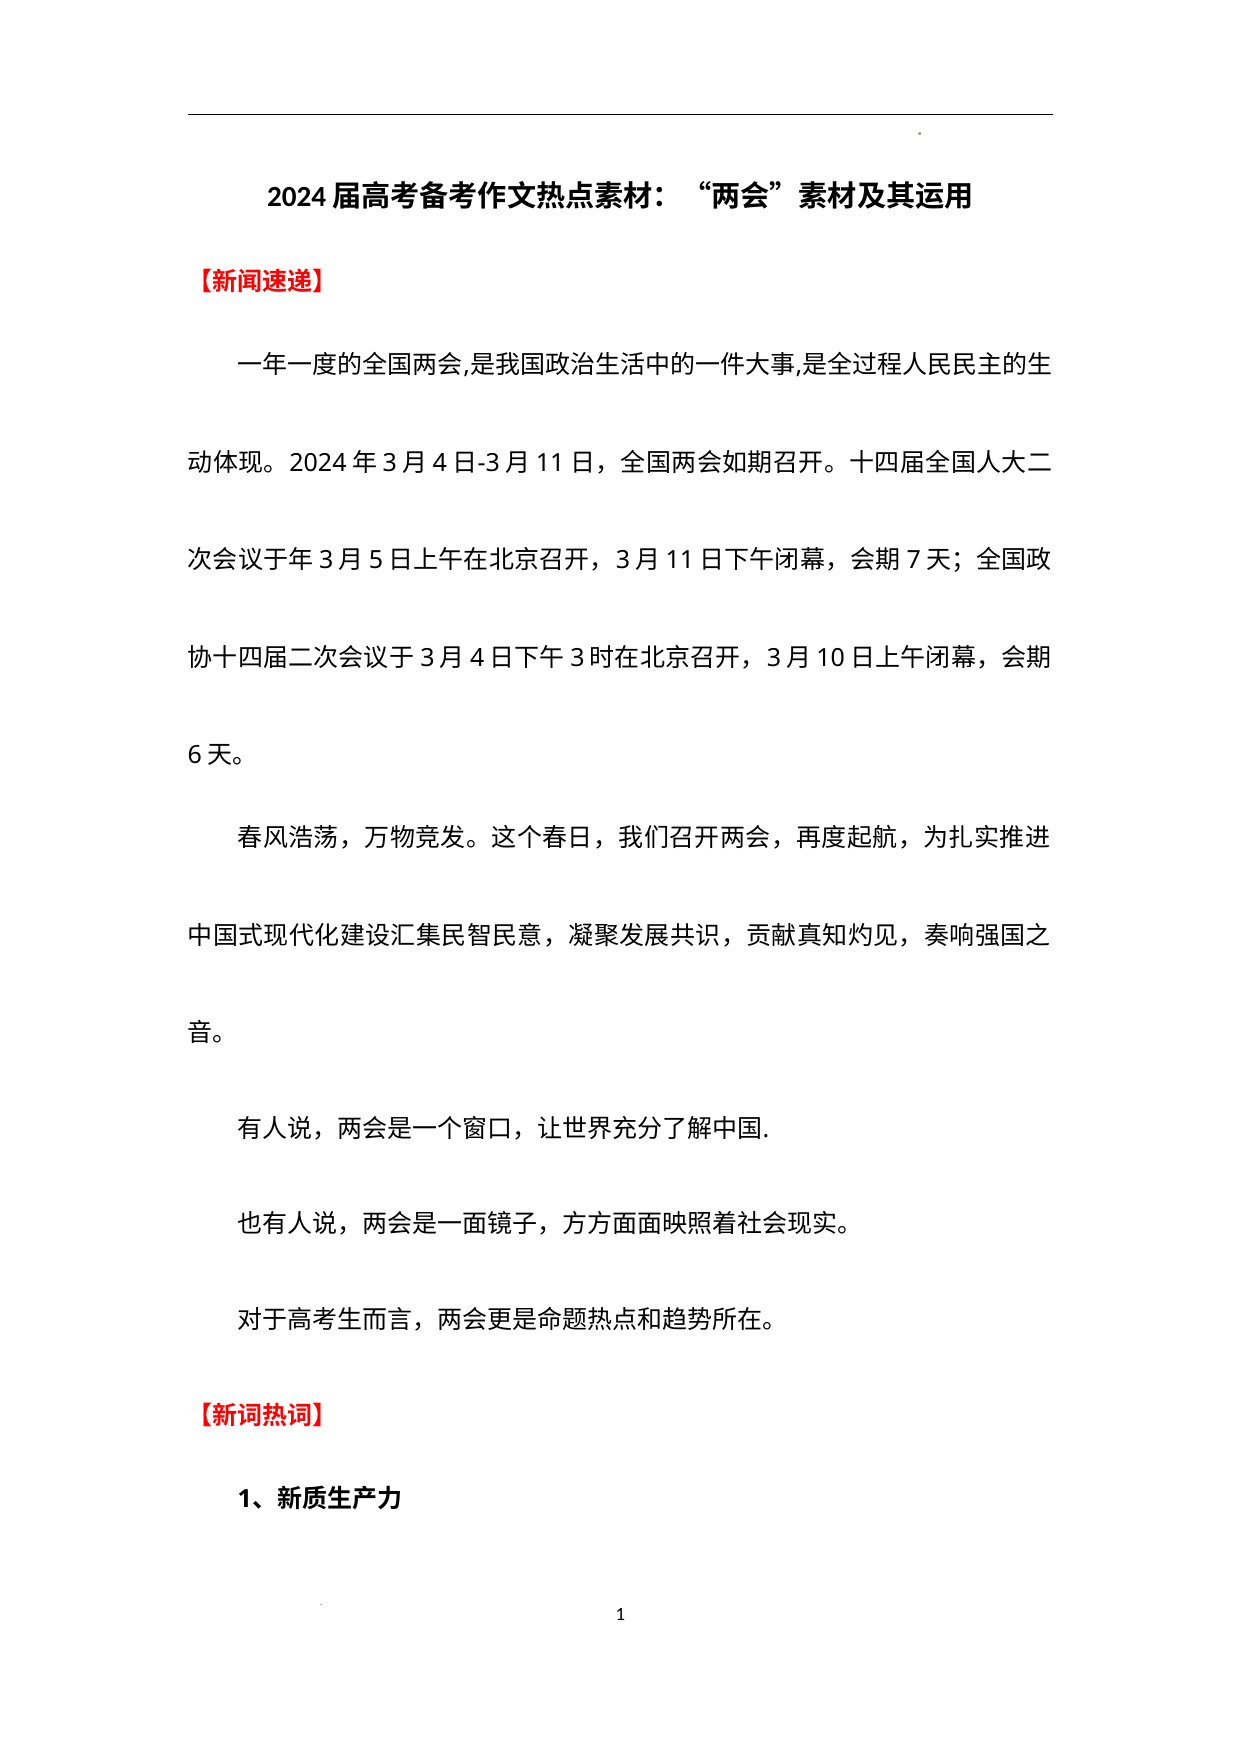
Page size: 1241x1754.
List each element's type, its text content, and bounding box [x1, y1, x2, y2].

text 【新闻速递】 [187, 247, 1053, 312]
text 也有人说，两会是一面镜子，方方面面映照着社会现实。 [187, 1189, 1053, 1254]
text 2024届高考备考作文热点素材：“两会”素材及其运用 [187, 161, 1053, 226]
text 对于高考生而言，两会更是命题热点和趋势所在。 [187, 1285, 1053, 1350]
text 1、新质生产力 [187, 1464, 1053, 1529]
text 春风浩荡，万物竞发。这个春日，我们召开两会，再度起航，为扎实推进中国式现代化建设汇集民智民意，凝聚发展共识，贡献真知灼见，奏响强国之音。 [187, 803, 1053, 1063]
text 有人说，两会是一个窗口，让世界充分了解中国. [187, 1094, 1053, 1159]
text 【新词热词】 [187, 1381, 1053, 1446]
text 一年一度的全国两会,是我国政治生活中的一件大事,是全过程人民民主的生动体现。2024年3月4日-3月11日，全国两会如期召开。十四届全国人大二次会议于年3月5日上午在北京召开，3月11日下午闭幕，会期7天；全国政协十四届二次会议于3月4日下午3时在北京召开，3月10日上午闭幕，会期6天。 [187, 330, 1053, 785]
